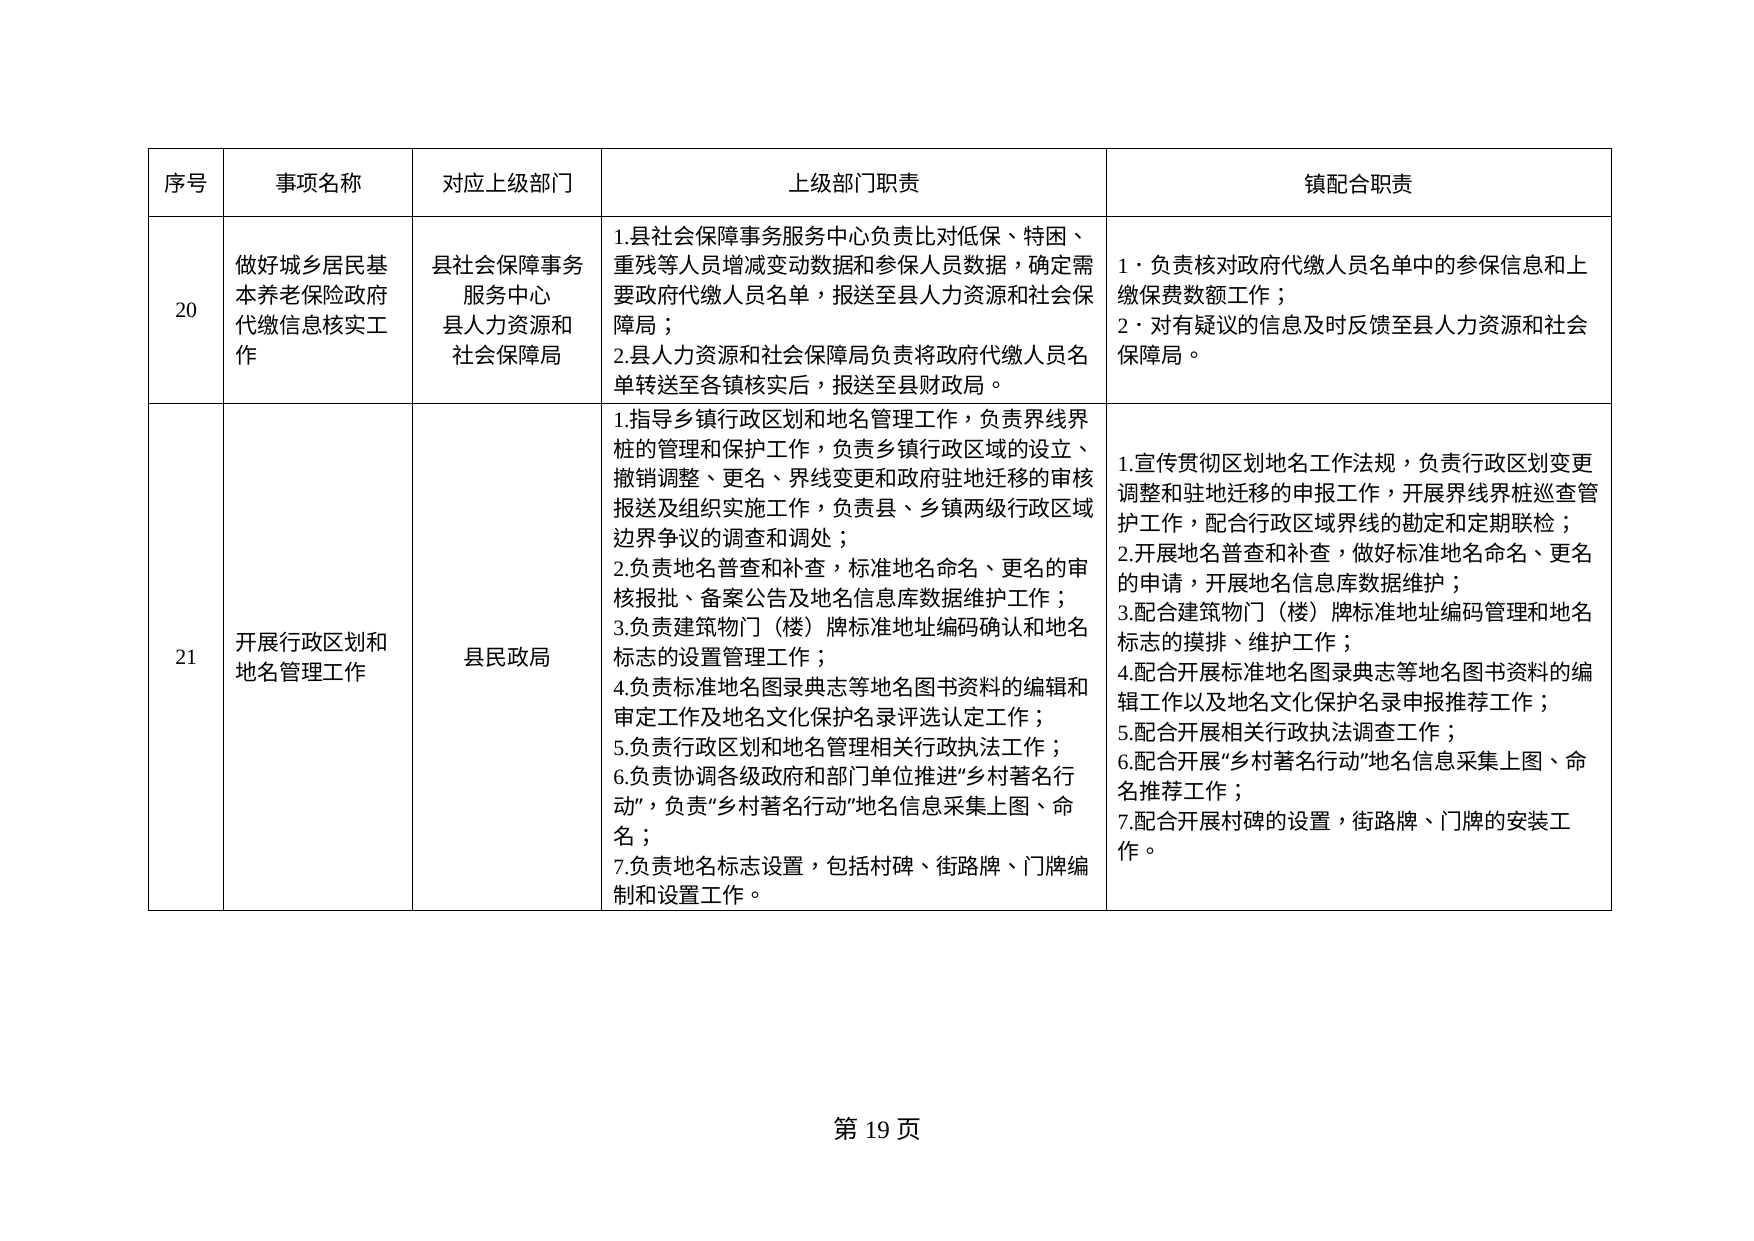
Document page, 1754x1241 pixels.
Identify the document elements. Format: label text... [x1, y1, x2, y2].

table_cell 20 [149, 217, 223, 403]
table_cell 开展行政区划和地名管理工作 [224, 404, 412, 910]
table_header 事项名称 [224, 149, 412, 216]
table_header 序号 [149, 149, 223, 216]
table_cell 1.指导乡镇行政区划和地名管理工作，负责界线界桩的管理和保护工作，负责乡镇行政区域的设立、撤销调整、更名、界线变更和政府驻地迁移的审核报送及组织实施工作，负责县、乡镇两级行政区域边界争议的调查和调处； 2.负责地名普查和补查，标准地名命名、更名的审核报批、备案公告及地名信息库数据维护工作； 3.负责建筑物门（楼）牌标准地址编码确认和地名标志的设置管理工作； 4.负责标准地名图录典志等地名图书资料的编辑和审定工作及地名文化保护名录评选认定工作； 5.负责行政区划和地名管理相关行政执法工作； 6.负责协调各级政府和部门单位推进“乡村著名行动”，负责“乡村著名行动”地名信息采集上图、命名； 7.负责地名标志设置，包括村碑、街路牌、门牌编制和设置工作。 [602, 404, 1106, 910]
table_cell 1.县社会保障事务服务中心负责比对低保、特困、重残等人员增减变动数据和参保人员数据，确定需要政府代缴人员名单，报送至县人力资源和社会保障局； 2.县人力资源和社会保障局负责将政府代缴人员名单转送至各镇核实后，报送至县财政局。 [602, 217, 1106, 403]
table_header 上级部门职责 [602, 149, 1106, 216]
table_header 镇配合职责 [1107, 149, 1611, 216]
table_cell 21 [149, 404, 223, 910]
table_cell 县民政局 [413, 404, 601, 910]
table_cell 1．负责核对政府代缴人员名单中的参保信息和上缴保费数额工作； 2．对有疑议的信息及时反馈至县人力资源和社会保障局。 [1107, 217, 1611, 403]
table_cell 做好城乡居民基本养老保险政府代缴信息核实工作 [224, 217, 412, 403]
table_cell 县社会保障事务服务中心 县人力资源和 社会保障局 [413, 217, 601, 403]
table_header 对应上级部门 [413, 149, 601, 216]
table_cell 1.宣传贯彻区划地名工作法规，负责行政区划变更调整和驻地迁移的申报工作，开展界线界桩巡查管护工作，配合行政区域界线的勘定和定期联检； 2.开展地名普查和补查，做好标准地名命名、更名的申请，开展地名信息库数据维护； 3.配合建筑物门（楼）牌标准地址编码管理和地名标志的摸排、维护工作； 4.配合开展标准地名图录典志等地名图书资料的编辑工作以及地名文化保护名录申报推荐工作； 5.配合开展相关行政执法调查工作； 6.配合开展“乡村著名行动”地名信息采集上图、命名推荐工作； 7.配合开展村碑的设置，街路牌、门牌的安装工作。 [1107, 404, 1611, 910]
